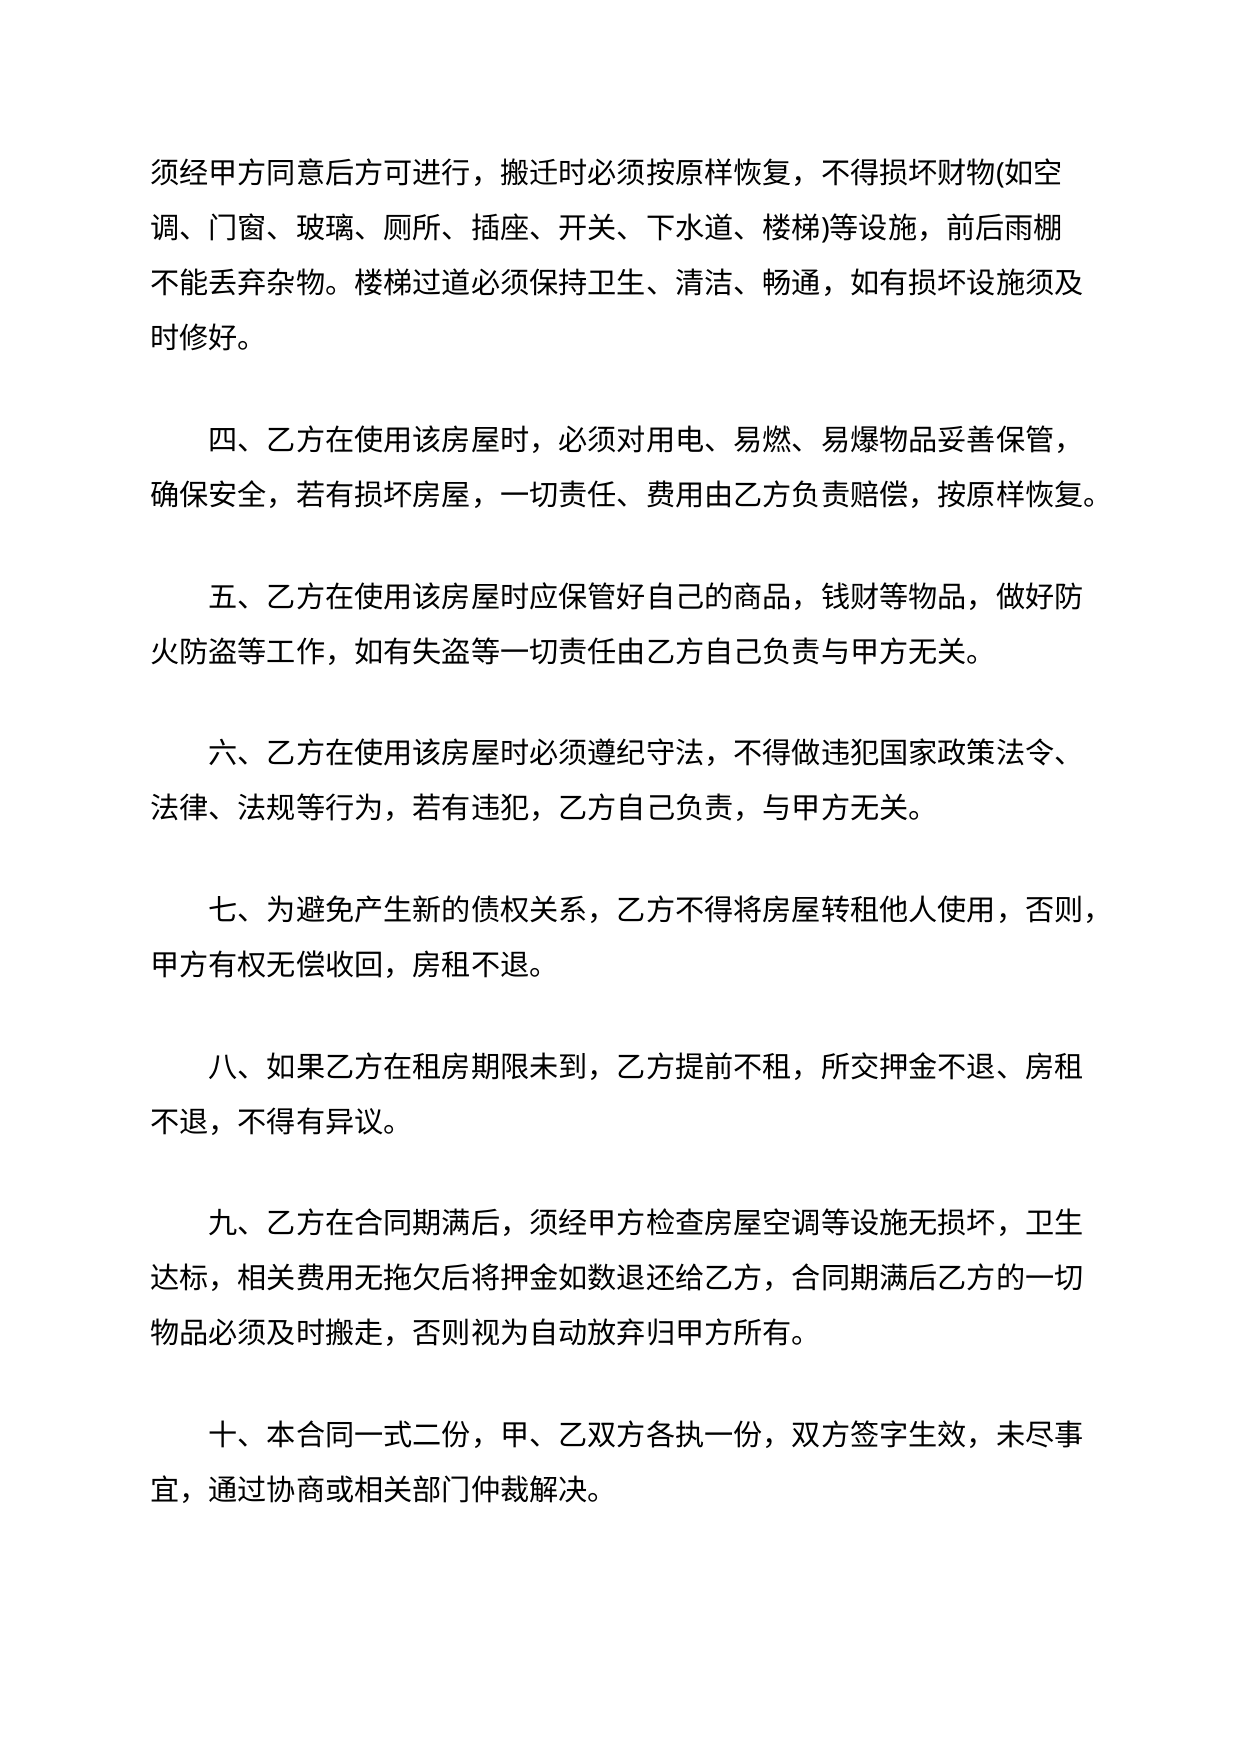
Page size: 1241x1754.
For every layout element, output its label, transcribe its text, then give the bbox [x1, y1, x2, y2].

text 九、乙方在合同期满后，须经甲方检查房屋空调等设施无损坏，卫生达标，相关费用无拖欠后将押金如数退还给乙方，合同期满后乙方的一切物品必须及时搬走，否则视为自动放弃归甲方所有。 [150, 1200, 1090, 1352]
text 七、为避免产生新的债权关系，乙方不得将房屋转租他人使用，否则，甲方有权无偿收回，房租不退。 [150, 887, 1090, 984]
text 十、本合同一式二份，甲、乙双方各执一份，双方签字生效，未尽事宜，通过协商或相关部门仲裁解决。 [150, 1412, 1090, 1509]
text 八、如果乙方在租房期限未到，乙方提前不租，所交押金不退、房租不退，不得有异议。 [150, 1043, 1090, 1141]
text 四、乙方在使用该房屋时，必须对用电、易燃、易爆物品妥善保管，确保安全，若有损坏房屋，一切责任、费用由乙方负责赔偿，按原样恢复。 [150, 417, 1090, 514]
text 六、乙方在使用该房屋时必须遵纪守法，不得做违犯国家政策法令、法律、法规等行为，若有违犯，乙方自己负责，与甲方无关。 [150, 730, 1090, 827]
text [150, 150, 1090, 357]
text 五、乙方在使用该房屋时应保管好自己的商品，钱财等物品，做好防火防盗等工作，如有失盗等一切责任由乙方自己负责与甲方无关。 [150, 573, 1090, 671]
